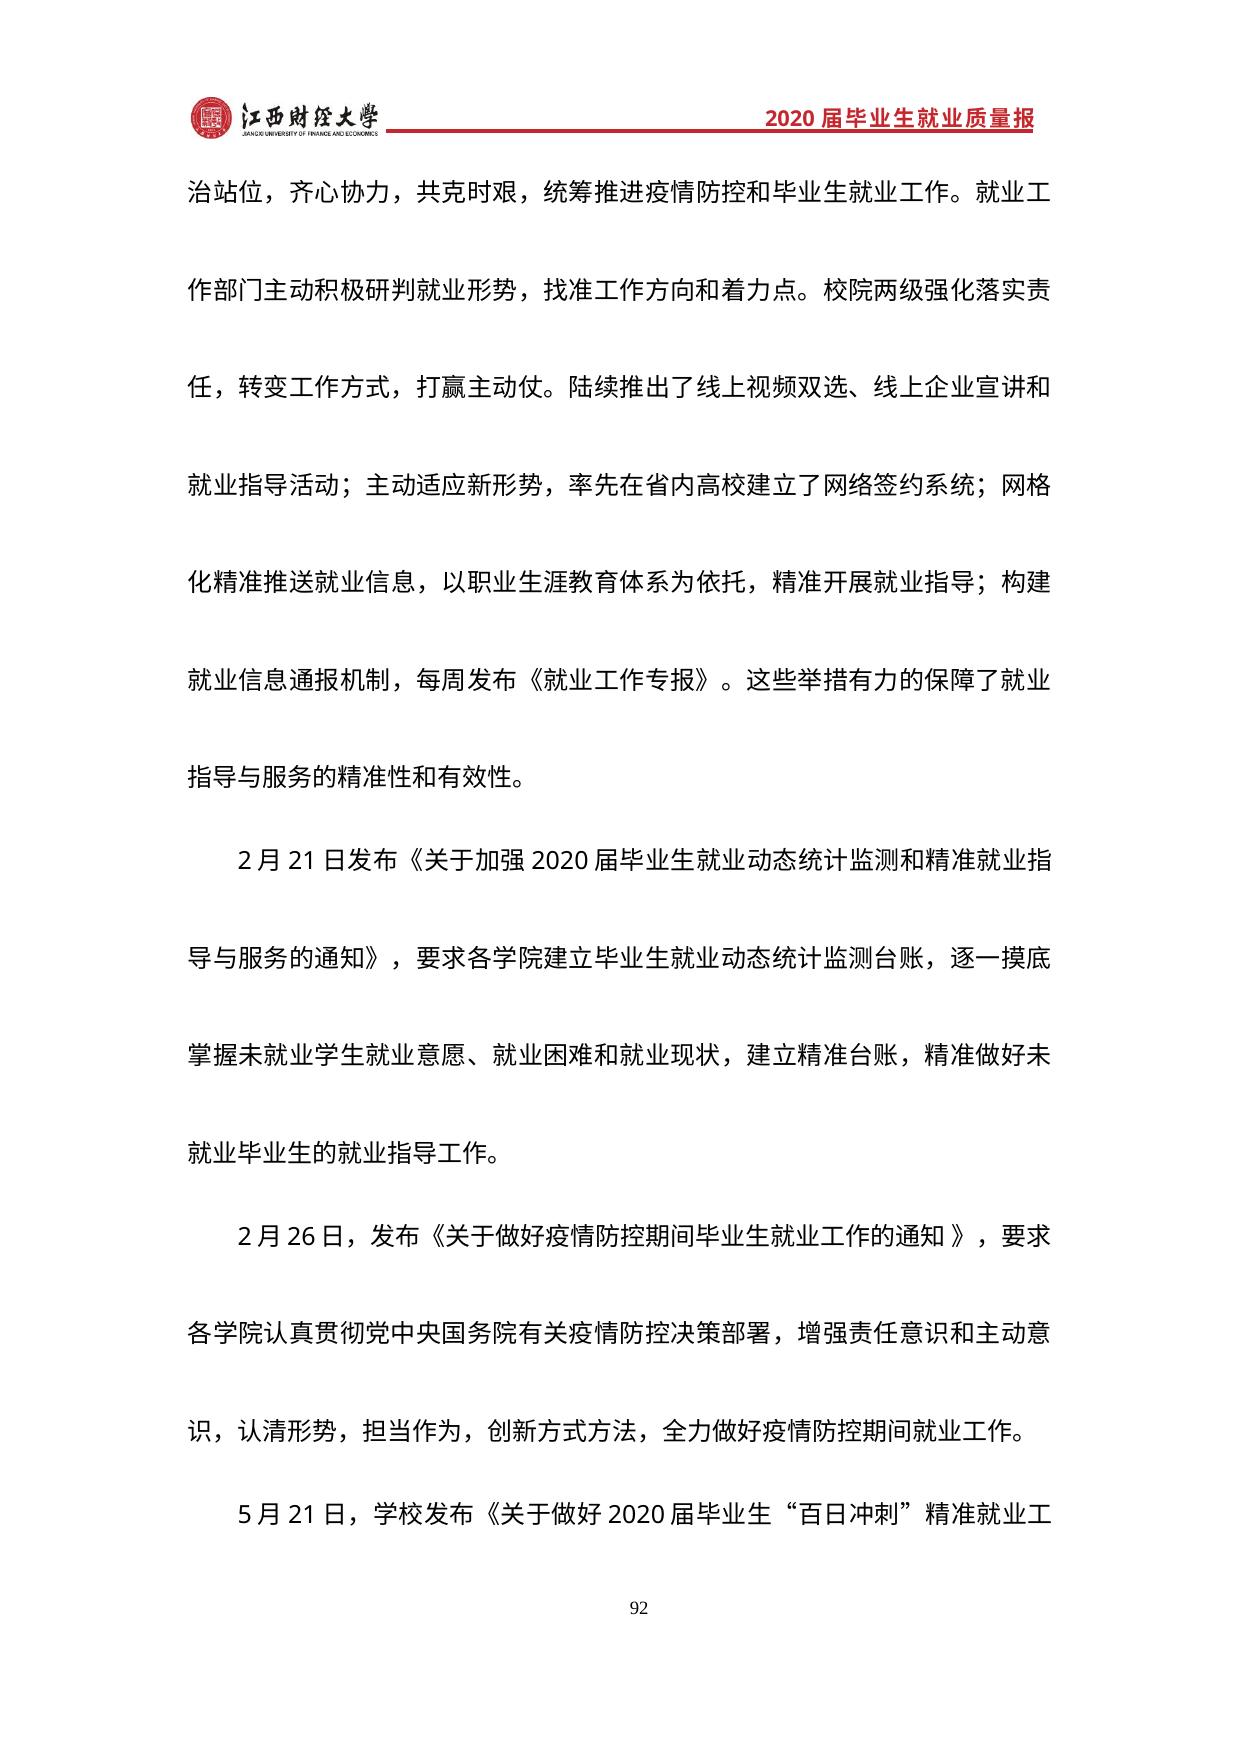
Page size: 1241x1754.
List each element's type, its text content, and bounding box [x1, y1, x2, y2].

picture [190, 97, 378, 139]
text 2月26日，发布《关于做好疫情防控期间毕业生就业工作的通知 》，要求各学院认真贯彻党中央国务院有关疫情防控决策部署，增强责任意识和主动意识，认清形势，担当作为，创新方式方法，全力做好疫情防控期间就业工作。 [187, 1202, 1053, 1462]
text 2月21日发布《关于加强2020届毕业生就业动态统计监测和精准就业指导与服务的通知》，要求各学院建立毕业生就业动态统计监测台账，逐一摸底掌握未就业学生就业意愿、就业困难和就业现状，建立精准台账，精准做好未就业毕业生的就业指导工作。 [187, 826, 1053, 1184]
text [187, 1480, 1053, 1545]
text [187, 158, 1053, 808]
